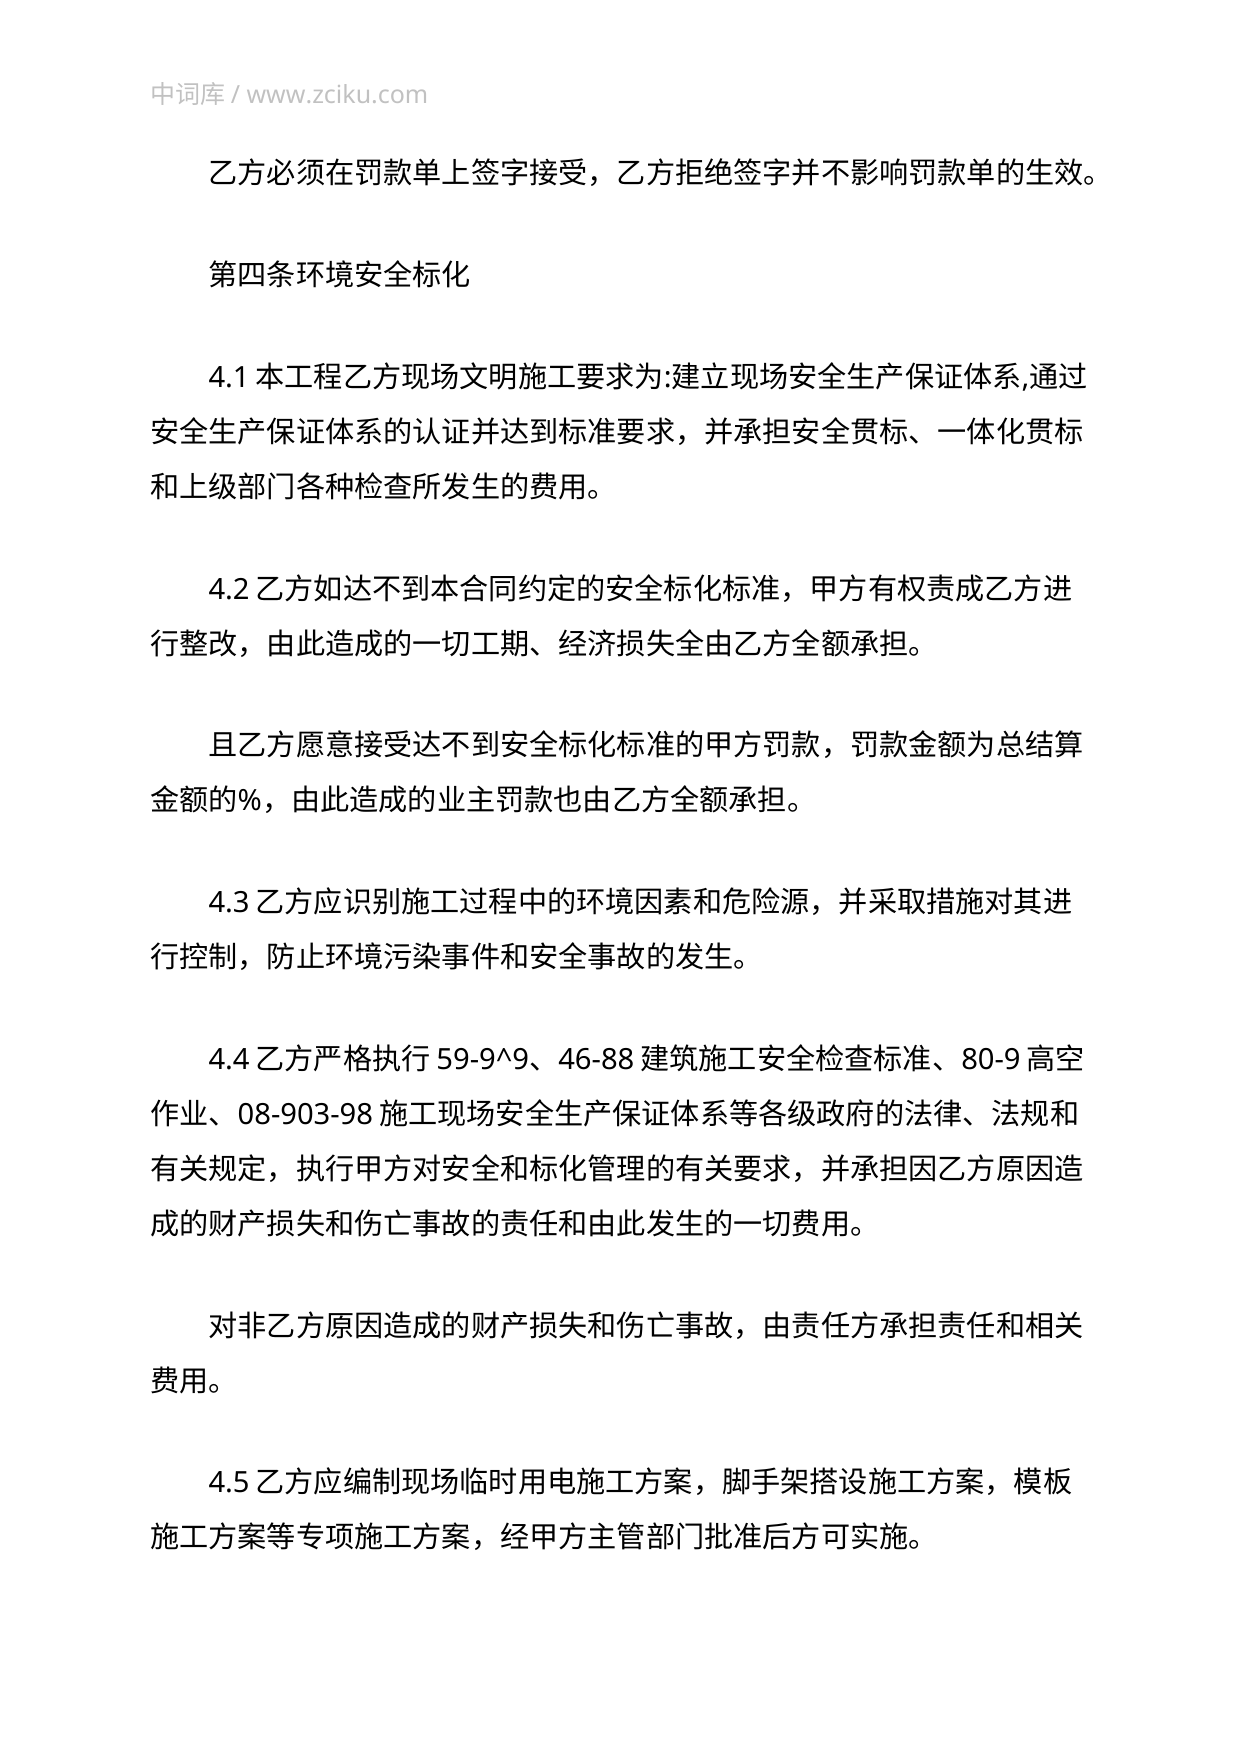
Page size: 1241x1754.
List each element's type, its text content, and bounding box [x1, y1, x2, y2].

text 4.1本工程乙方现场文明施工要求为:建立现场安全生产保证体系,通过安全生产保证体系的认证并达到标准要求，并承担安全贯标、一体化贯标和上级部门各种检查所发生的费用。 [150, 353, 1090, 506]
text 4.4乙方严格执行59-9^9、46-88建筑施工安全检查标准、80-9高空作业、08-903-98施工现场安全生产保证体系等各级政府的法律、法规和有关规定，执行甲方对安全和标化管理的有关要求，并承担因乙方原因造成的财产损失和伤亡事故的责任和由此发生的一切费用。 [150, 1036, 1090, 1243]
text 4.5乙方应编制现场临时用电施工方案，脚手架搭设施工方案，模板施工方案等专项施工方案，经甲方主管部门批准后方可实施。 [150, 1459, 1090, 1556]
text 且乙方愿意接受达不到安全标化标准的甲方罚款，罚款金额为总结算金额的%，由此造成的业主罚款也由乙方全额承担。 [150, 722, 1090, 819]
text 第四条环境安全标化 [150, 252, 1090, 294]
text 对非乙方原因造成的财产损失和伤亡事故，由责任方承担责任和相关费用。 [150, 1302, 1090, 1399]
text 4.3乙方应识别施工过程中的环境因素和危险源，并采取措施对其进行控制，防止环境污染事件和安全事故的发生。 [150, 879, 1090, 976]
text 4.2乙方如达不到本合同约定的安全标化标准，甲方有权责成乙方进行整改，由此造成的一切工期、经济损失全由乙方全额承担。 [150, 565, 1090, 662]
text 乙方必须在罚款单上签字接受，乙方拒绝签字并不影响罚款单的生效。 [150, 150, 1090, 192]
